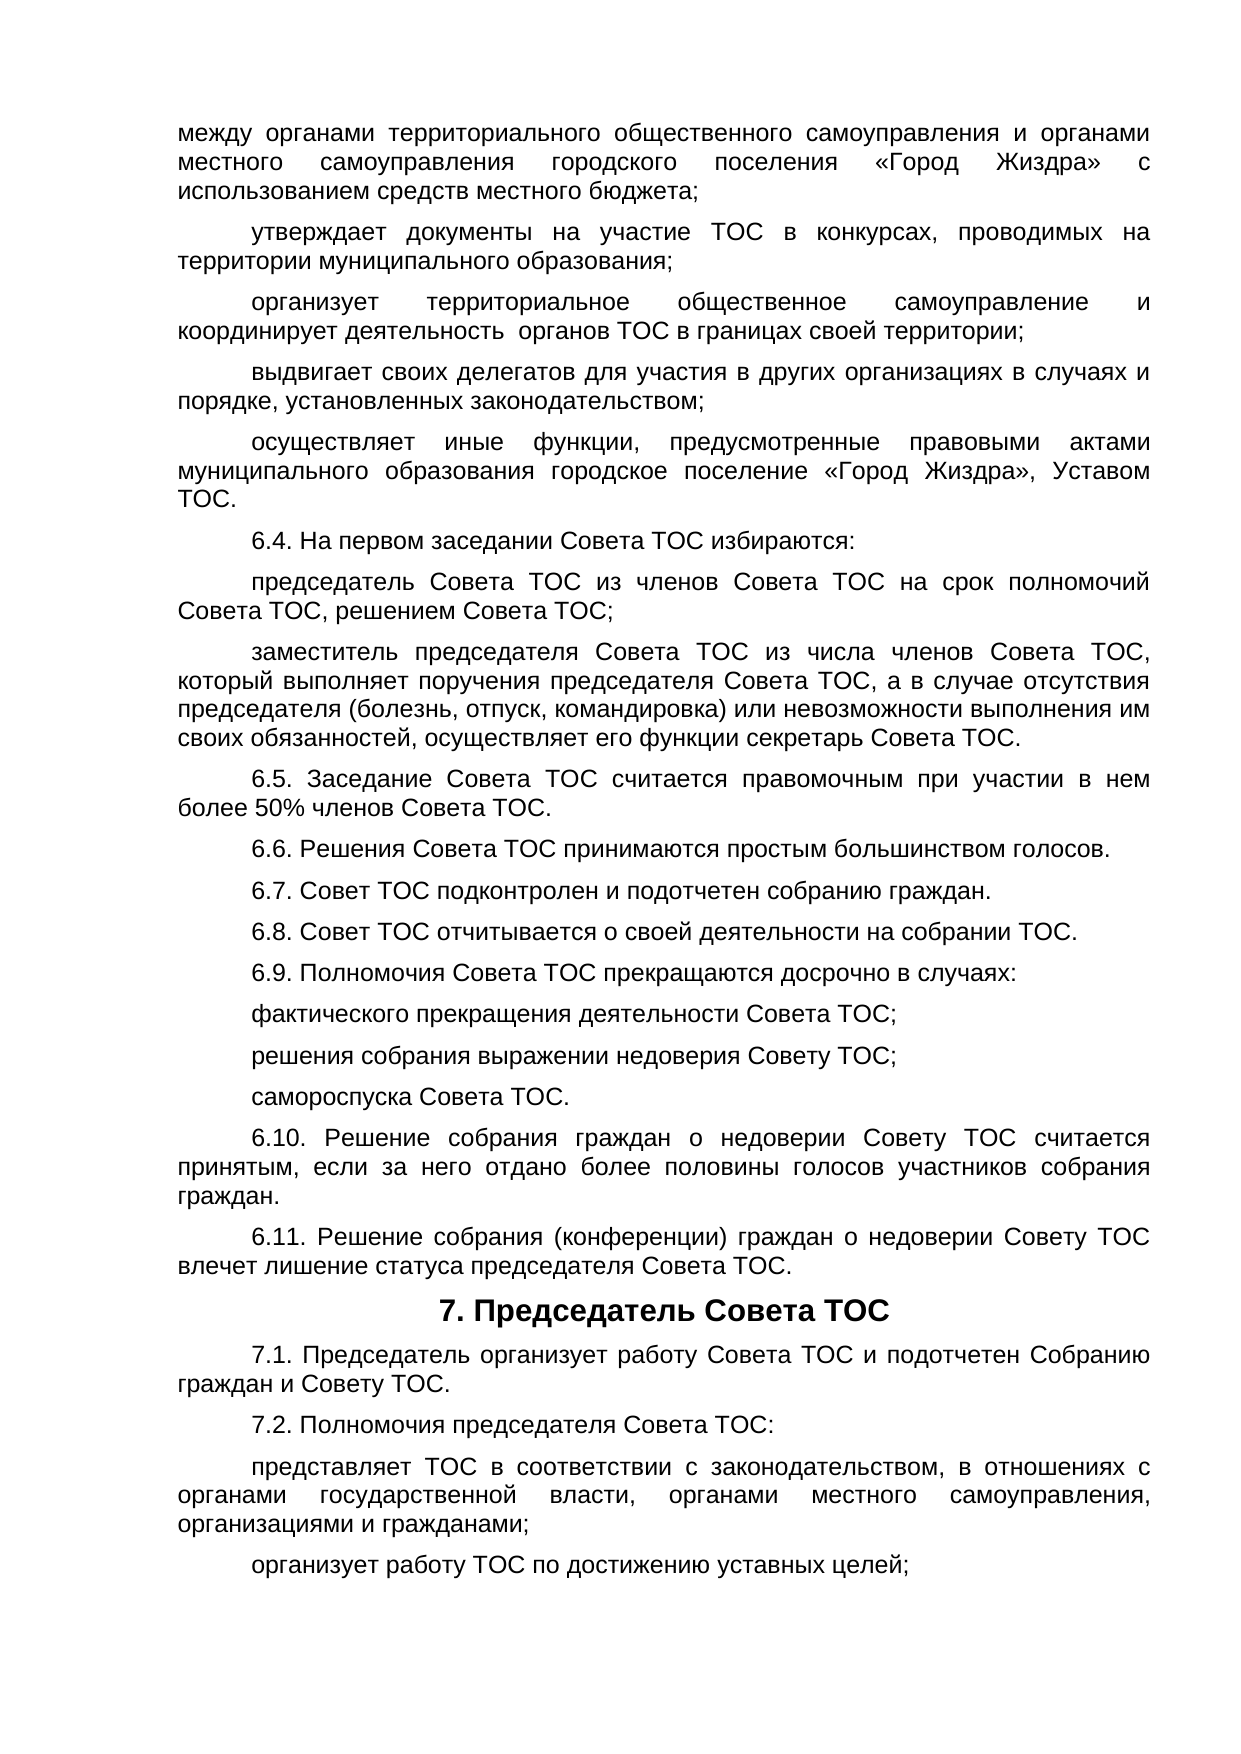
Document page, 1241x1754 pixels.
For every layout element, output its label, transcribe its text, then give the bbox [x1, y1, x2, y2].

text 6.5. Заседание Совета ТОС считается правомочным при участии в нем более 50% членов Совета ТОС. [177, 764, 1152, 822]
text организует территориальное общественное самоуправление и координирует деятельность органов ТОС в границах своей территории; [177, 287, 1152, 344]
text 6.6. Решения Совета ТОС принимаются простым большинством голосов. [177, 834, 1152, 863]
text заместитель председателя Совета ТОС из числа членов Совета ТОС, который выполняет поручения председателя Совета ТОС, а в случае отсутствия председателя (болезнь, отпуск, командировка) или невозможности выполнения им своих обязанностей, осуществляет его функции секретарь Совета ТОС. [177, 637, 1152, 752]
text председатель Совета ТОС из членов Совета ТОС на срок полномочий Совета ТОС, решением Совета ТОС; [177, 567, 1152, 624]
text 6.9. Полномочия Совета ТОС прекращаются досрочно в случаях: [177, 958, 1152, 987]
text 6.7. Совет TOC подконтролен и подотчетен собранию граждан. [177, 876, 1152, 904]
text 6.10. Решение собрания граждан о недоверии Совету ТОС считается принятым, если за него отдано более половины голосов участников собрания граждан. [177, 1123, 1152, 1209]
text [177, 118, 1152, 204]
text 7.2. Полномочия председателя Совета ТОС: [177, 1410, 1152, 1439]
text 7.1. Председатель организует работу Совета ТОС и подотчетен Собранию граждан и Совету ТОС. [177, 1340, 1152, 1398]
text 6.8. Совет ТОС отчитывается о своей деятельности на собрании ТОС. [177, 917, 1152, 946]
text представляет ТОС в соответствии с законодательством, в отношениях с органами государственной власти, органами местного самоуправления, организациями и гражданами; [177, 1452, 1152, 1538]
text 6.11. Решение собрания (конференции) граждан о недоверии Совету ТОС влечет лишение статуса председателя Совета ТОС. [177, 1222, 1152, 1279]
text решения собрания выражении недоверия Совету ТОС; [177, 1041, 1152, 1069]
text выдвигает своих делегатов для участия в других организациях в случаях и порядке, установленных законодательством; [177, 357, 1152, 414]
text утверждает документы на участие ТОС в конкурсах, проводимых на территории муниципального образования; [177, 217, 1152, 274]
text самороспуска Совета ТОС. [177, 1082, 1152, 1111]
text 6.4. На первом заседании Совета ТОС избираются: [177, 526, 1152, 554]
text фактического прекращения деятельности Совета ТОС; [177, 999, 1152, 1028]
text организует работу ТОС по достижению уставных целей; [177, 1550, 1152, 1579]
text осуществляет иные функции, предусмотренные правовыми актами муниципального образования городское поселение «Город Жиздра», Уставом ТОС. [177, 427, 1152, 513]
text 7. Председатель Совета ТОС [177, 1292, 1152, 1328]
